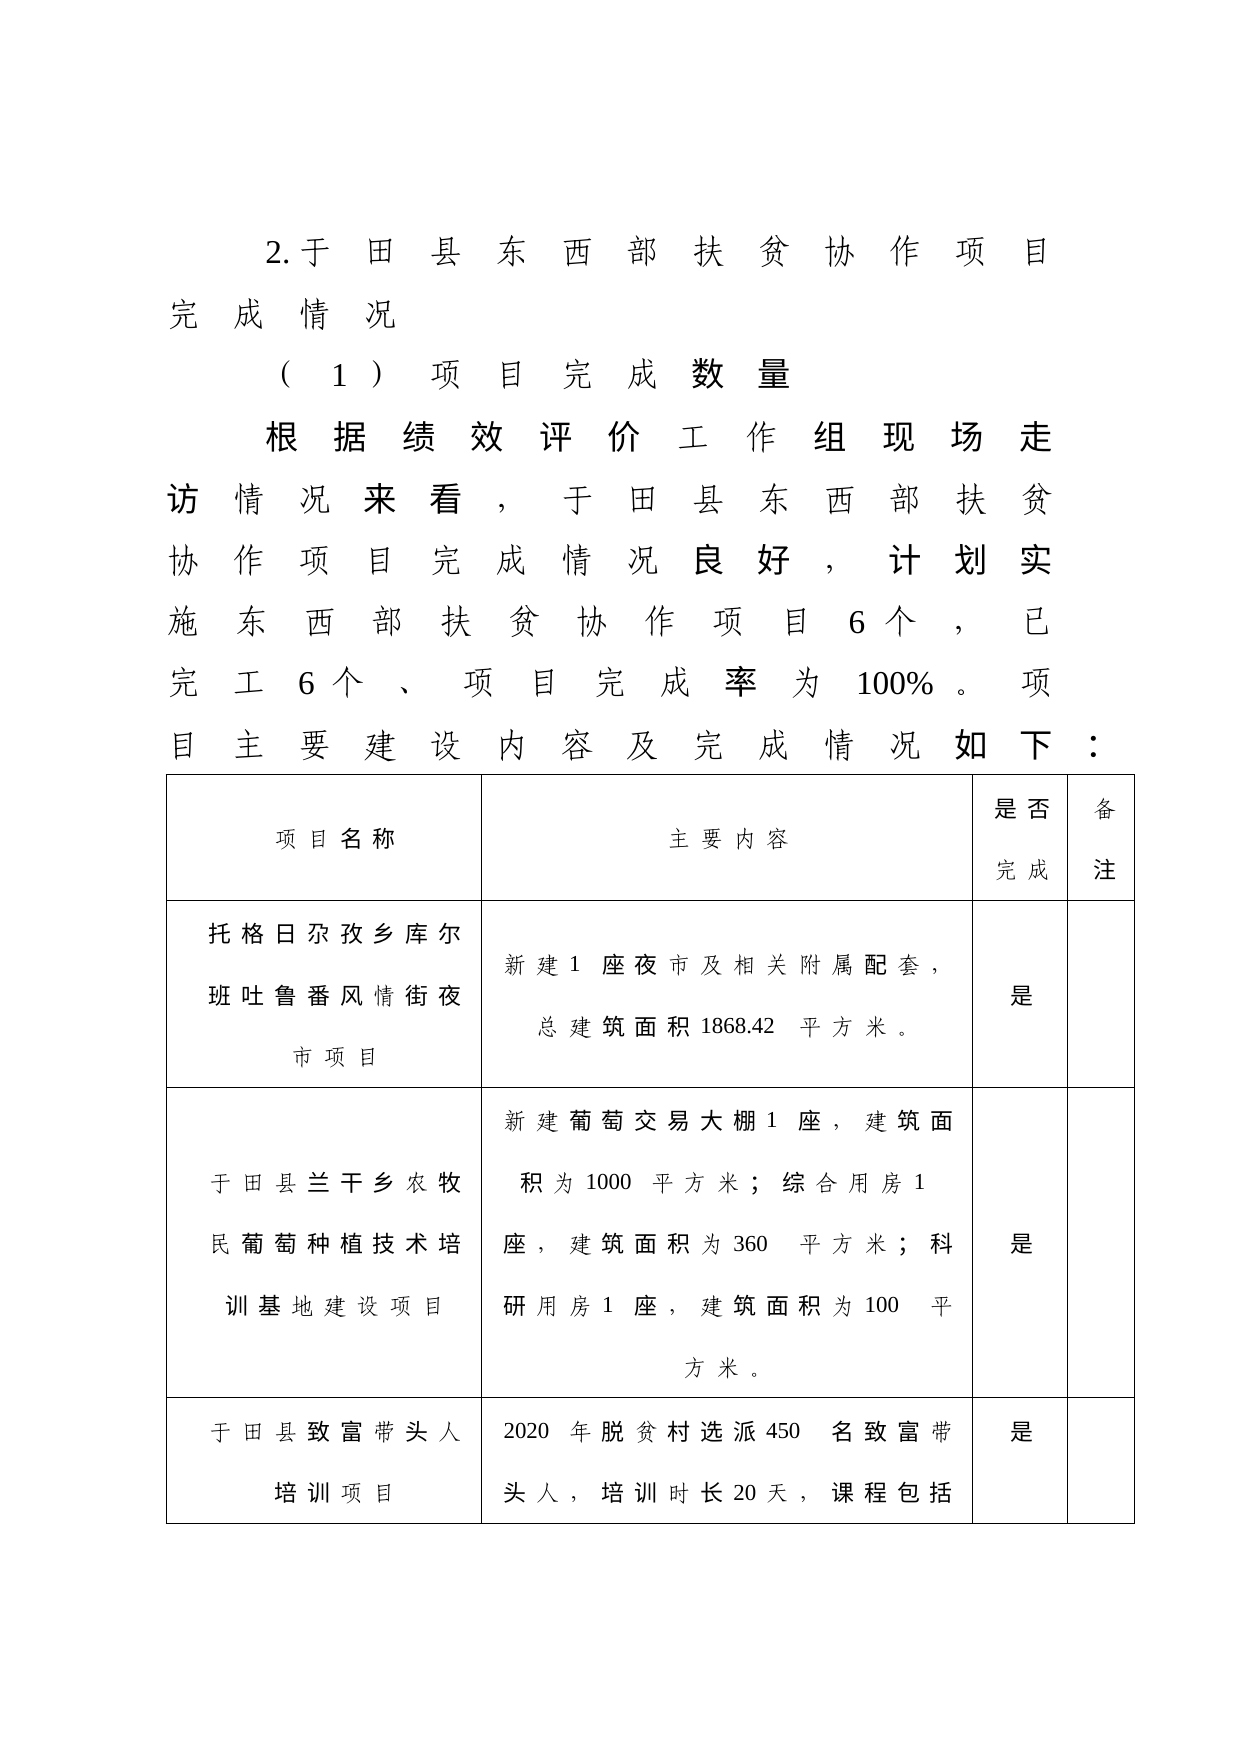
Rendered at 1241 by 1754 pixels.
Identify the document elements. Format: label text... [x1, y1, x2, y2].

table_header 是否完成 [973, 775, 1067, 900]
list 2.于田县东西部扶贫协作项目完成情况 [167, 219, 1085, 343]
list 根据绩效评价工作组现场走访情况来看，于田县东西部扶贫协作项目完成情况良好，计划实施东西部扶贫协作项目6个，已完工6个、项目完成率为100%。项目主要建设内容及完成情况如下： [167, 404, 1085, 774]
list （1）项目完成数量 [167, 343, 1085, 404]
table_cell [1068, 1088, 1134, 1397]
table_cell 于田县兰干乡农牧民葡萄种植技术培训基地建设项目 [167, 1088, 481, 1397]
table_header 项目名称 [167, 775, 481, 900]
table_cell 是 [973, 1088, 1067, 1397]
table_header 备注 [1068, 775, 1134, 900]
table_cell 新建1座夜市及相关附属配套，总建筑面积1868.42平方米。 [482, 901, 972, 1087]
table_cell [1068, 901, 1134, 1087]
table_cell 是 [973, 901, 1067, 1087]
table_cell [482, 1398, 972, 1523]
table_cell 新建葡萄交易大棚1座，建筑面积为1000平方米；综合用房1座，建筑面积为360平方米；科研用房1座，建筑面积为100平方米。 [482, 1088, 972, 1397]
table_header 主要内容 [482, 775, 972, 900]
table_cell [1068, 1398, 1134, 1523]
table_cell 是 [973, 1398, 1067, 1523]
table_cell 于田县致富带头人培训项目 [167, 1398, 481, 1523]
table_cell 托格日尕孜乡库尔班吐鲁番风情街夜市项目 [167, 901, 481, 1087]
